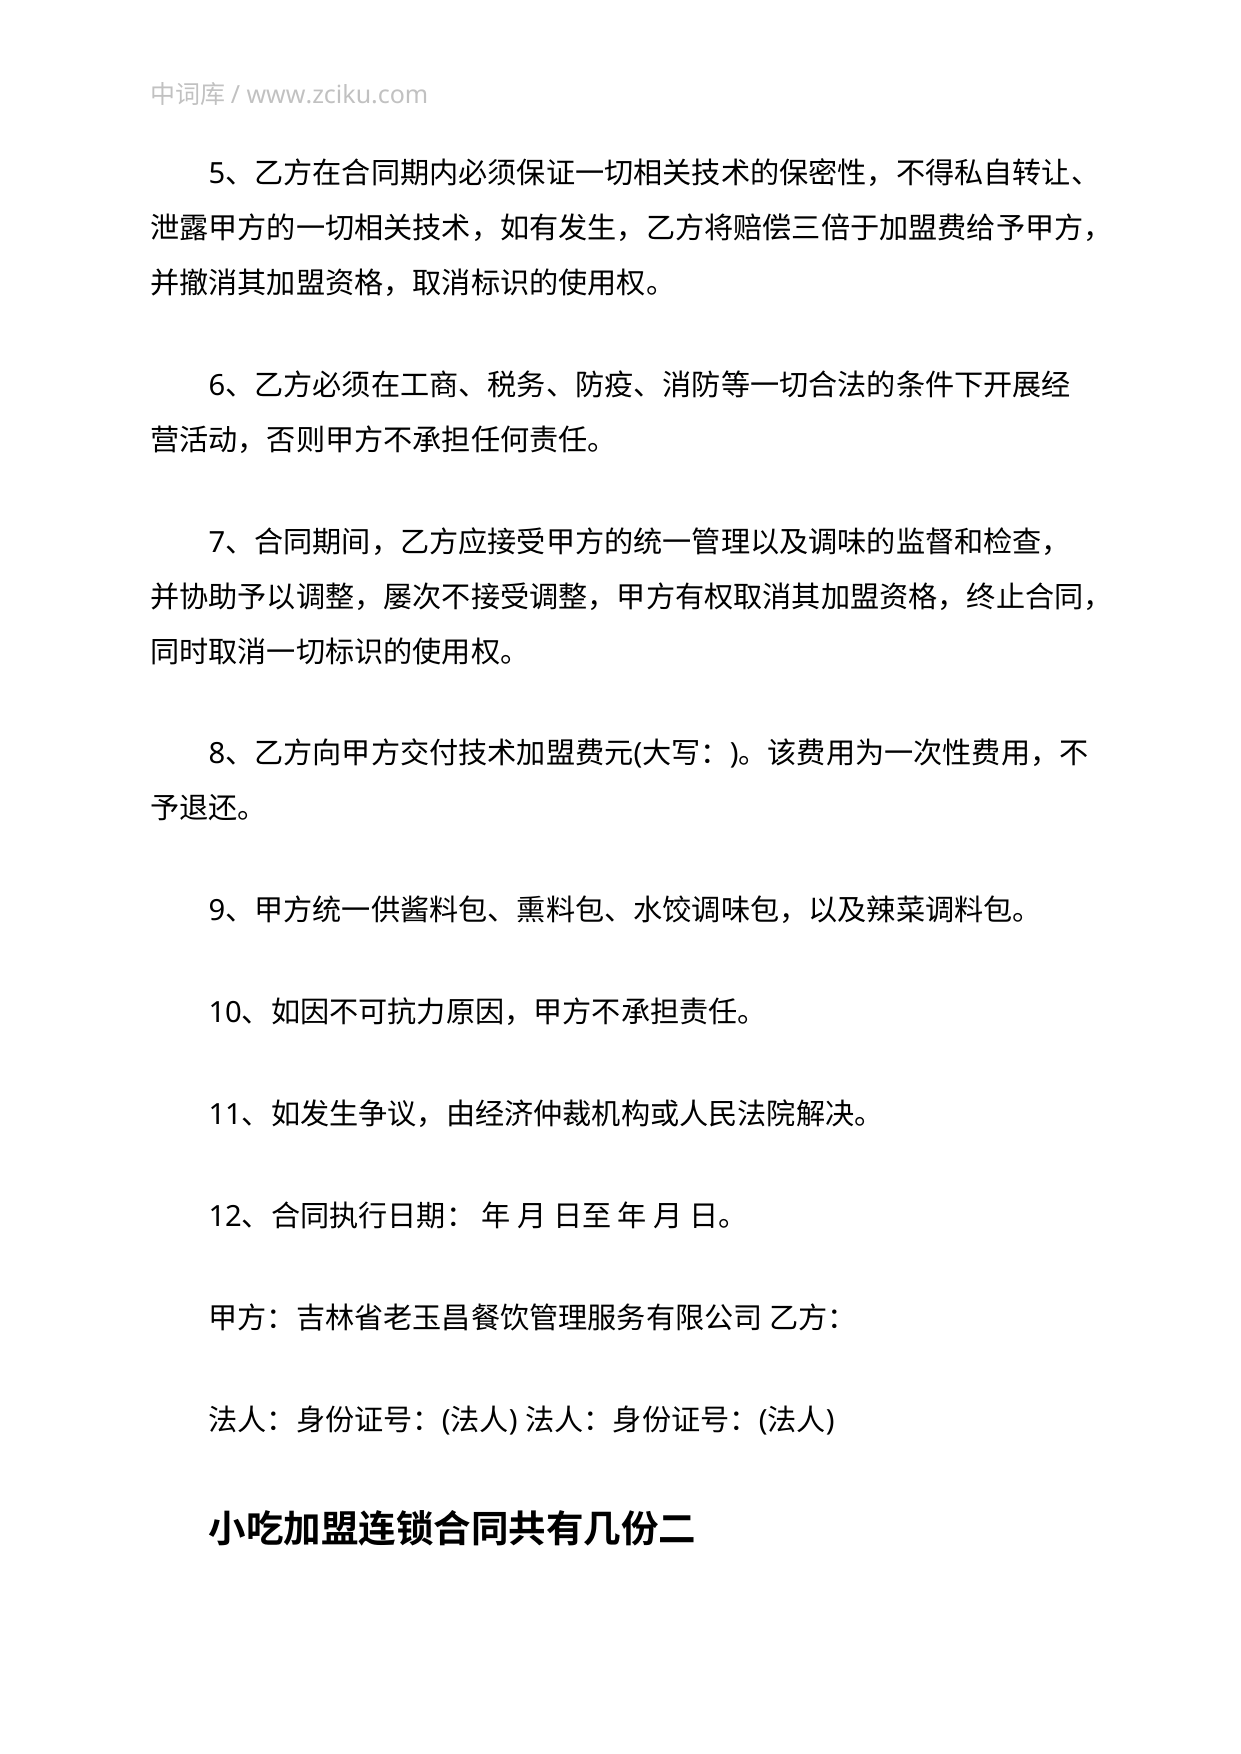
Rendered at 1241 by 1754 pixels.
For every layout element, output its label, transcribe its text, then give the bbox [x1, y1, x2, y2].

text 12、合同执行日期： 年 月 日至 年 月 日。 [150, 1193, 1090, 1235]
text 9、甲方统一供酱料包、熏料包、水饺调味包，以及辣菜调料包。 [150, 887, 1090, 929]
text 甲方：吉林省老玉昌餐饮管理服务有限公司 乙方： [150, 1295, 1090, 1337]
text 法人：身份证号：(法人) 法人：身份证号：(法人) [150, 1397, 1090, 1439]
text 7、合同期间，乙方应接受甲方的统一管理以及调味的监督和检查，并协助予以调整，屡次不接受调整，甲方有权取消其加盟资格，终止合同，同时取消一切标识的使用权。 [150, 518, 1090, 671]
text 5、乙方在合同期内必须保证一切相关技术的保密性，不得私自转让、泄露甲方的一切相关技术，如有发生，乙方将赔偿三倍于加盟费给予甲方，并撤消其加盟资格，取消标识的使用权。 [150, 150, 1090, 302]
text 6、乙方必须在工商、税务、防疫、消防等一切合法的条件下开展经营活动，否则甲方不承担任何责任。 [150, 362, 1090, 459]
text 小吃加盟连锁合同共有几份二 [150, 1498, 1090, 1553]
text 8、乙方向甲方交付技术加盟费元(大写：)。该费用为一次性费用，不予退还。 [150, 730, 1090, 827]
text 11、如发生争议，由经济仲裁机构或人民法院解决。 [150, 1091, 1090, 1133]
text 10、如因不可抗力原因，甲方不承担责任。 [150, 989, 1090, 1031]
